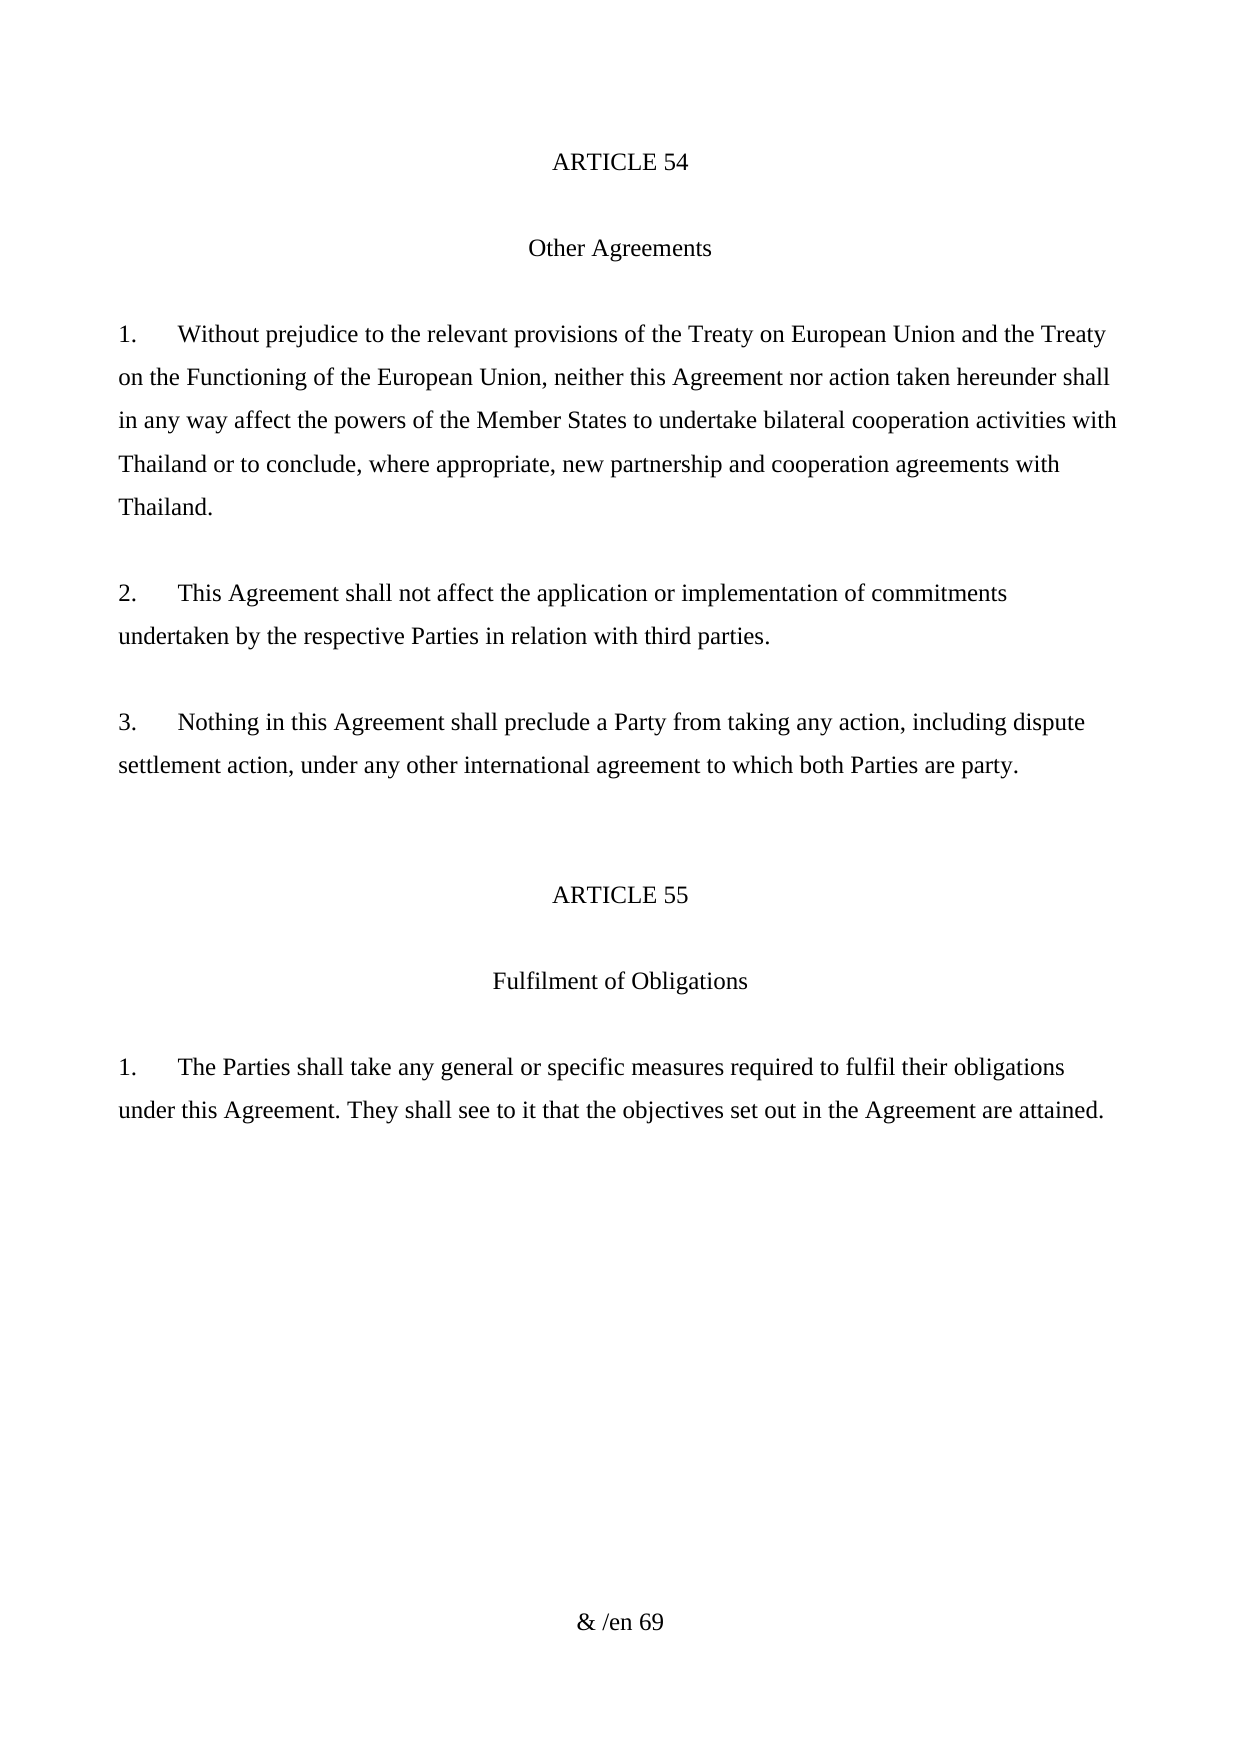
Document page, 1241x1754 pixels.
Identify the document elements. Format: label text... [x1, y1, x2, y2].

text ARTICLE 55 [118, 880, 1122, 909]
text 1. The Parties shall take any general or specific measures required to fulfil their obligations under this Agreement. They shall see to it that the objectives set out in the Agreement are attained. [118, 1052, 1122, 1124]
text 2. This Agreement shall not affect the application or implementation of commitments undertaken by the respective Parties in relation with third parties. [118, 578, 1122, 650]
text 1. Without prejudice to the relevant provisions of the Treaty on European Union and the Treaty on the Functioning of the European Union, neither this Agreement nor action taken hereunder shall in any way affect the powers of the Member States to undertake bilateral cooperation activities with Thailand or to conclude, where appropriate, new partnership and cooperation agreements with Thailand. [118, 319, 1122, 521]
text ARTICLE 54 [118, 147, 1122, 176]
text 3. Nothing in this Agreement shall preclude a Party from taking any action, including dispute settlement action, under any other international agreement to which both Parties are party. [118, 707, 1122, 779]
text Other Agreements [118, 233, 1122, 262]
text Fulfilment of Obligations [118, 966, 1122, 995]
